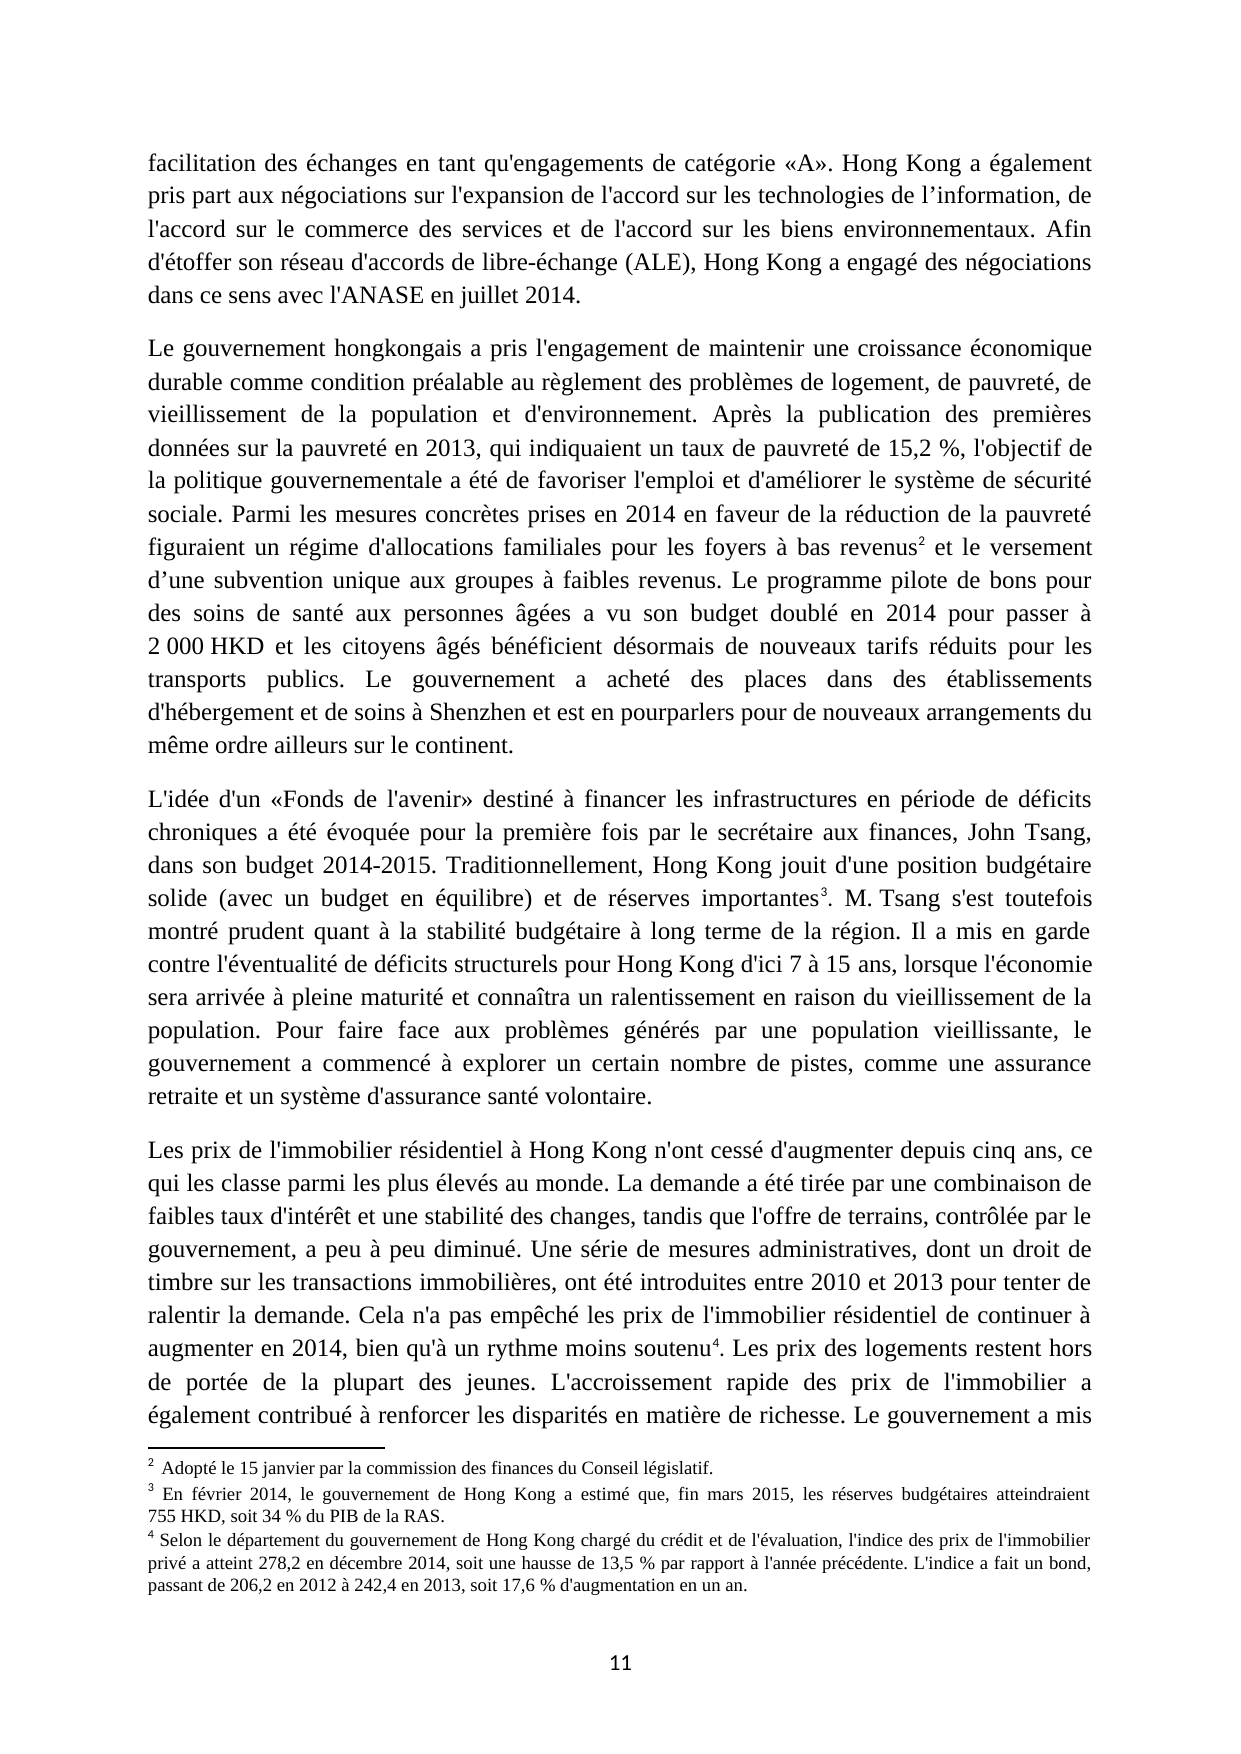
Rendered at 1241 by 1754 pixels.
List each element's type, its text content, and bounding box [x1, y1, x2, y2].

text L'idée d'un «Fonds de l'avenir» destiné à financer les infrastructures en période de déficits chroniques a été évoquée pour la première fois par le secrétaire aux finances, John Tsang, dans son budget 2014-2015. Traditionnellement, Hong Kong jouit d'une position budgétaire solide (avec un budget en équilibre) et de réserves importantes. M. Tsang s'est toutefois montré prudent quant à la stabilité budgétaire à long terme de la région. Il a mis en garde contre l'éventualité de déficits structurels pour Hong Kong d'ici 7 à 15 ans, lorsque l'économie sera arrivée à pleine maturité et connaîtra un ralentissement en raison du vieillissement de la population. Pour faire face aux problèmes générés par une population vieillissante, le gouvernement a commencé à explorer un certain nombre de pistes, comme une assurance retraite et un système d'assurance santé volontaire. [148, 784, 1093, 1110]
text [148, 1135, 1093, 1428]
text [148, 148, 1093, 308]
text Le gouvernement hongkongais a pris l'engagement de maintenir une croissance économique durable comme condition préalable au règlement des problèmes de logement, de pauvreté, de vieillissement de la population et d'environnement. Après la publication des premières données sur la pauvreté en 2013, qui indiquaient un taux de pauvreté de 15,2 %, l'objectif de la politique gouvernementale a été de favoriser l'emploi et d'améliorer le système de sécurité sociale. Parmi les mesures concrètes prises en 2014 en faveur de la réduction de la pauvreté figuraient un régime d'allocations familiales pour les foyers à bas revenus et le versement d’une subvention unique aux groupes à faibles revenus. Le programme pilote de bons pour des soins de santé aux personnes âgées a vu son budget doublé en 2014 pour passer à 2 000 HKD et les citoyens âgés bénéficient désormais de nouveaux tarifs réduits pour les transports publics. Le gouvernement a acheté des places dans des établissements d'hébergement et de soins à Shenzhen et est en pourparlers pour de nouveaux arrangements du même ordre ailleurs sur le continent. [148, 333, 1093, 759]
